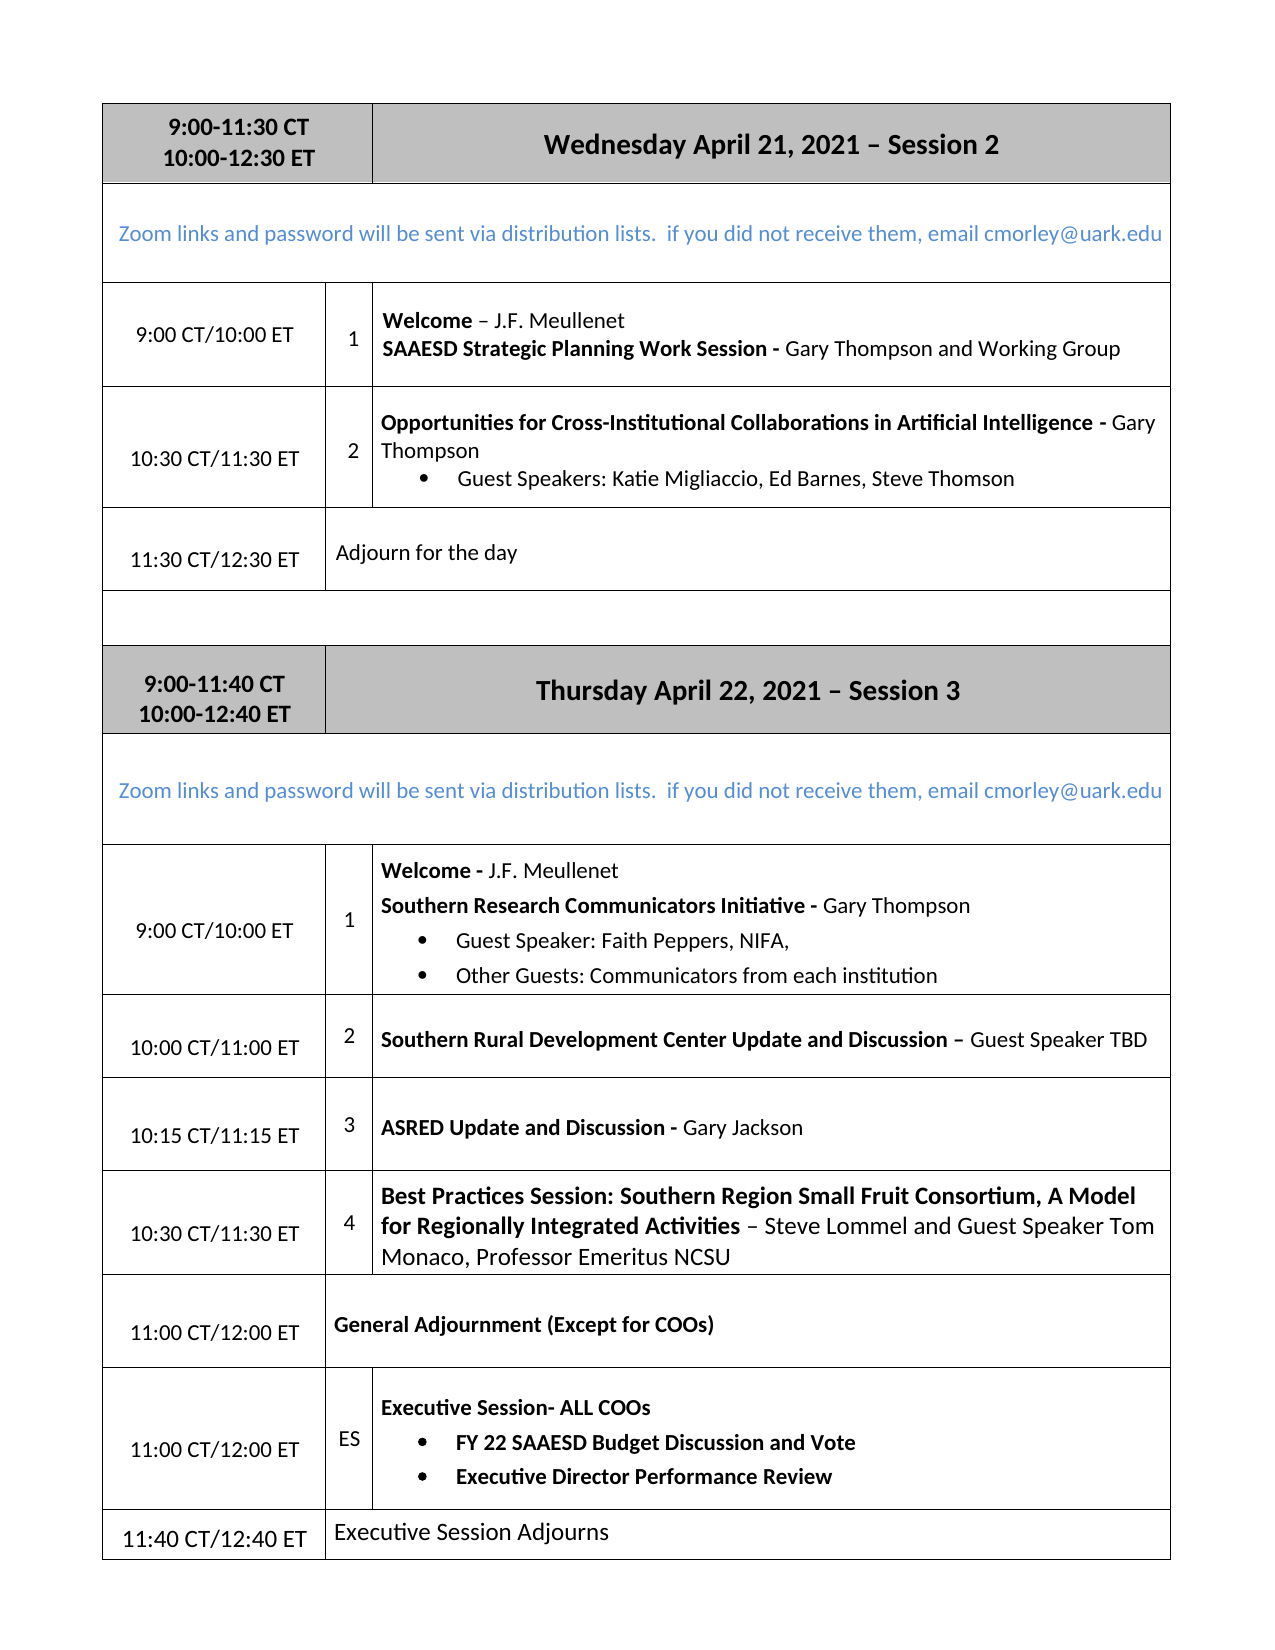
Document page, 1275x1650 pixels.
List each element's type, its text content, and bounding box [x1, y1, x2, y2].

table_cell Zoom links and password will be sent via distribution lists. if you did not receive them, email cmorley@uark.edu [103, 734, 1170, 844]
table_cell ES [326, 1368, 372, 1509]
table_cell 11:30 CT/12:30 ET [103, 508, 325, 590]
table_cell Executive Session- ALL COOs FY 22 SAAESD Budget Discussion and Vote Executive Director Performance Review [373, 1368, 1170, 1509]
table_cell 2 [326, 995, 372, 1077]
table_cell 10:30 CT/11:30 ET [103, 1171, 325, 1274]
table_cell 3 [326, 1078, 372, 1170]
table_cell 9:00 CT/10:00 ET [103, 283, 325, 386]
table_cell 9:00 CT/10:00 ET [103, 845, 325, 993]
table_cell Welcome – J.F. Meullenet SAAESD Strategic Planning Work Session - Gary Thompson and Working Group [373, 283, 1170, 386]
table_cell 1 [326, 283, 372, 386]
table_cell 10:30 CT/11:30 ET [103, 387, 325, 507]
table_cell 11:00 CT/12:00 ET [103, 1275, 325, 1367]
table_cell Best Practices Session: Southern Region Small Fruit Consortium, A Model for Regionally Integrated Activities – Steve Lommel and Guest Speaker Tom Monaco, Professor Emeritus NCSU [373, 1171, 1170, 1274]
table_cell 2 [326, 387, 372, 507]
table_cell 11:00 CT/12:00 ET [103, 1368, 325, 1509]
table_cell Executive Session Adjourns [326, 1510, 1170, 1559]
table_cell General Adjournment (Except for COOs) [326, 1275, 1170, 1367]
table_cell Zoom links and password will be sent via distribution lists. if you did not receive them, email cmorley@uark.edu [103, 184, 1170, 282]
table_cell 10:00 CT/11:00 ET [103, 995, 325, 1077]
table_cell Welcome - J.F. Meullenet Southern Research Communicators Initiative - Gary Thompson Guest Speaker: Faith Peppers, NIFA, Other Guests: Communicators from each institution [373, 845, 1170, 993]
table_cell 1 [326, 845, 372, 993]
table_cell 9:00-11:40 CT 10:00-12:40 ET [103, 646, 325, 733]
table_cell 11:40 CT/12:40 ET [103, 1510, 325, 1559]
table_cell 10:15 CT/11:15 ET [103, 1078, 325, 1170]
table_header Wednesday April 21, 2021 – Session 2 [373, 104, 1170, 182]
table_header 9:00-11:30 CT 10:00-12:30 ET [103, 104, 372, 182]
table_cell 4 [326, 1171, 372, 1274]
table_cell Southern Rural Development Center Update and Discussion – Guest Speaker TBD [373, 995, 1170, 1077]
table_cell Adjourn for the day [326, 508, 1170, 590]
table_cell ASRED Update and Discussion - Gary Jackson [373, 1078, 1170, 1170]
table_cell Opportunities for Cross-Institutional Collaborations in Artificial Intelligence - Gary Thompson Guest Speakers: Katie Migliaccio, Ed Barnes, Steve Thomson [373, 387, 1170, 507]
table_cell [103, 591, 1170, 645]
table_cell Thursday April 22, 2021 – Session 3 [326, 646, 1170, 733]
